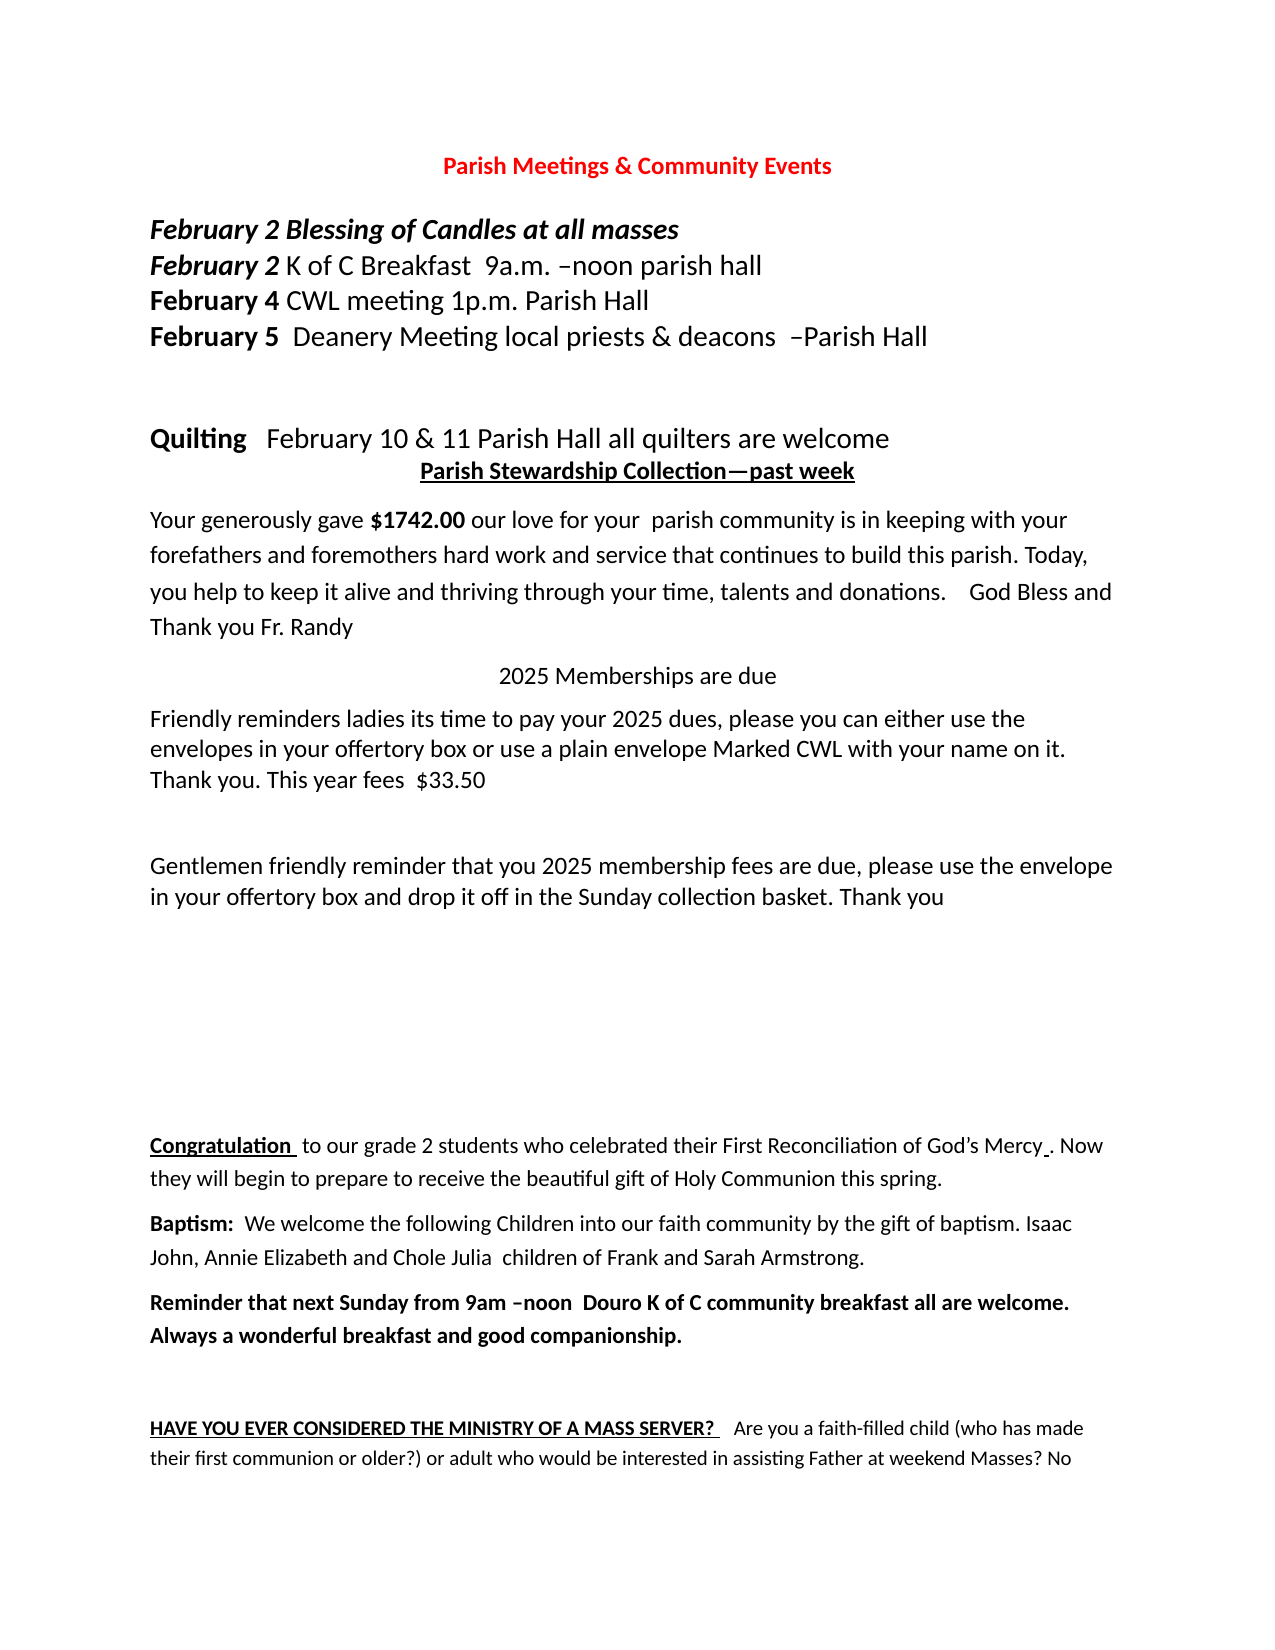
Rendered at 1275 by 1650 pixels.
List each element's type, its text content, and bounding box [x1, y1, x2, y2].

text Quilting February 10 & 11 Parish Hall all quilters are welcome [150, 420, 1125, 455]
text Parish Stewardship Collection—past week [150, 455, 1125, 486]
text 2025 Memberships are due [150, 660, 1125, 691]
text Your generously gave $1742.00 our love for your parish community is in keeping with your forefathers and foremothers hard work and service that continues to build this parish. Today, you help to keep it alive and thriving through your time, talents and donations. God Bless and Thank you Fr. Randy [150, 504, 1125, 642]
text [150, 1415, 1123, 1470]
text February 4 CWL meeting 1p.m. Parish Hall [150, 282, 1125, 318]
text Baptism: We welcome the following Children into our faith community by the gift of baptism. Isaac John, Annie Elizabeth and Chole Julia children of Frank and Sarah Armstrong. [150, 1209, 1125, 1271]
text February 2 Blessing of Candles at all masses [150, 211, 1125, 247]
text Reminder that next Sunday from 9am –noon Douro K of C community breakfast all are welcome. Always a wonderful breakfast and good companionship. [150, 1288, 1125, 1349]
text Parish Meetings & Community Events [150, 150, 1125, 181]
text Friendly reminders ladies its time to pay your 2025 dues, please you can either use the envelopes in your offertory box or use a plain envelope Marked CWL with your name on it. Thank you. This year fees $33.50 [150, 703, 1125, 794]
text Congratulation to our grade 2 students who celebrated their First Reconciliation of God’s Mercy . Now they will begin to prepare to receive the beautiful gift of Holy Communion this spring. [150, 1131, 1125, 1192]
text February 5 Deanery Meeting local priests & deacons –Parish Hall [150, 318, 1125, 353]
text February 2 K of C Breakfast 9a.m. –noon parish hall [150, 247, 1125, 282]
text Gentlemen friendly reminder that you 2025 membership fees are due, please use the envelope in your offertory box and drop it off in the Sunday collection basket. Thank you [150, 850, 1125, 911]
